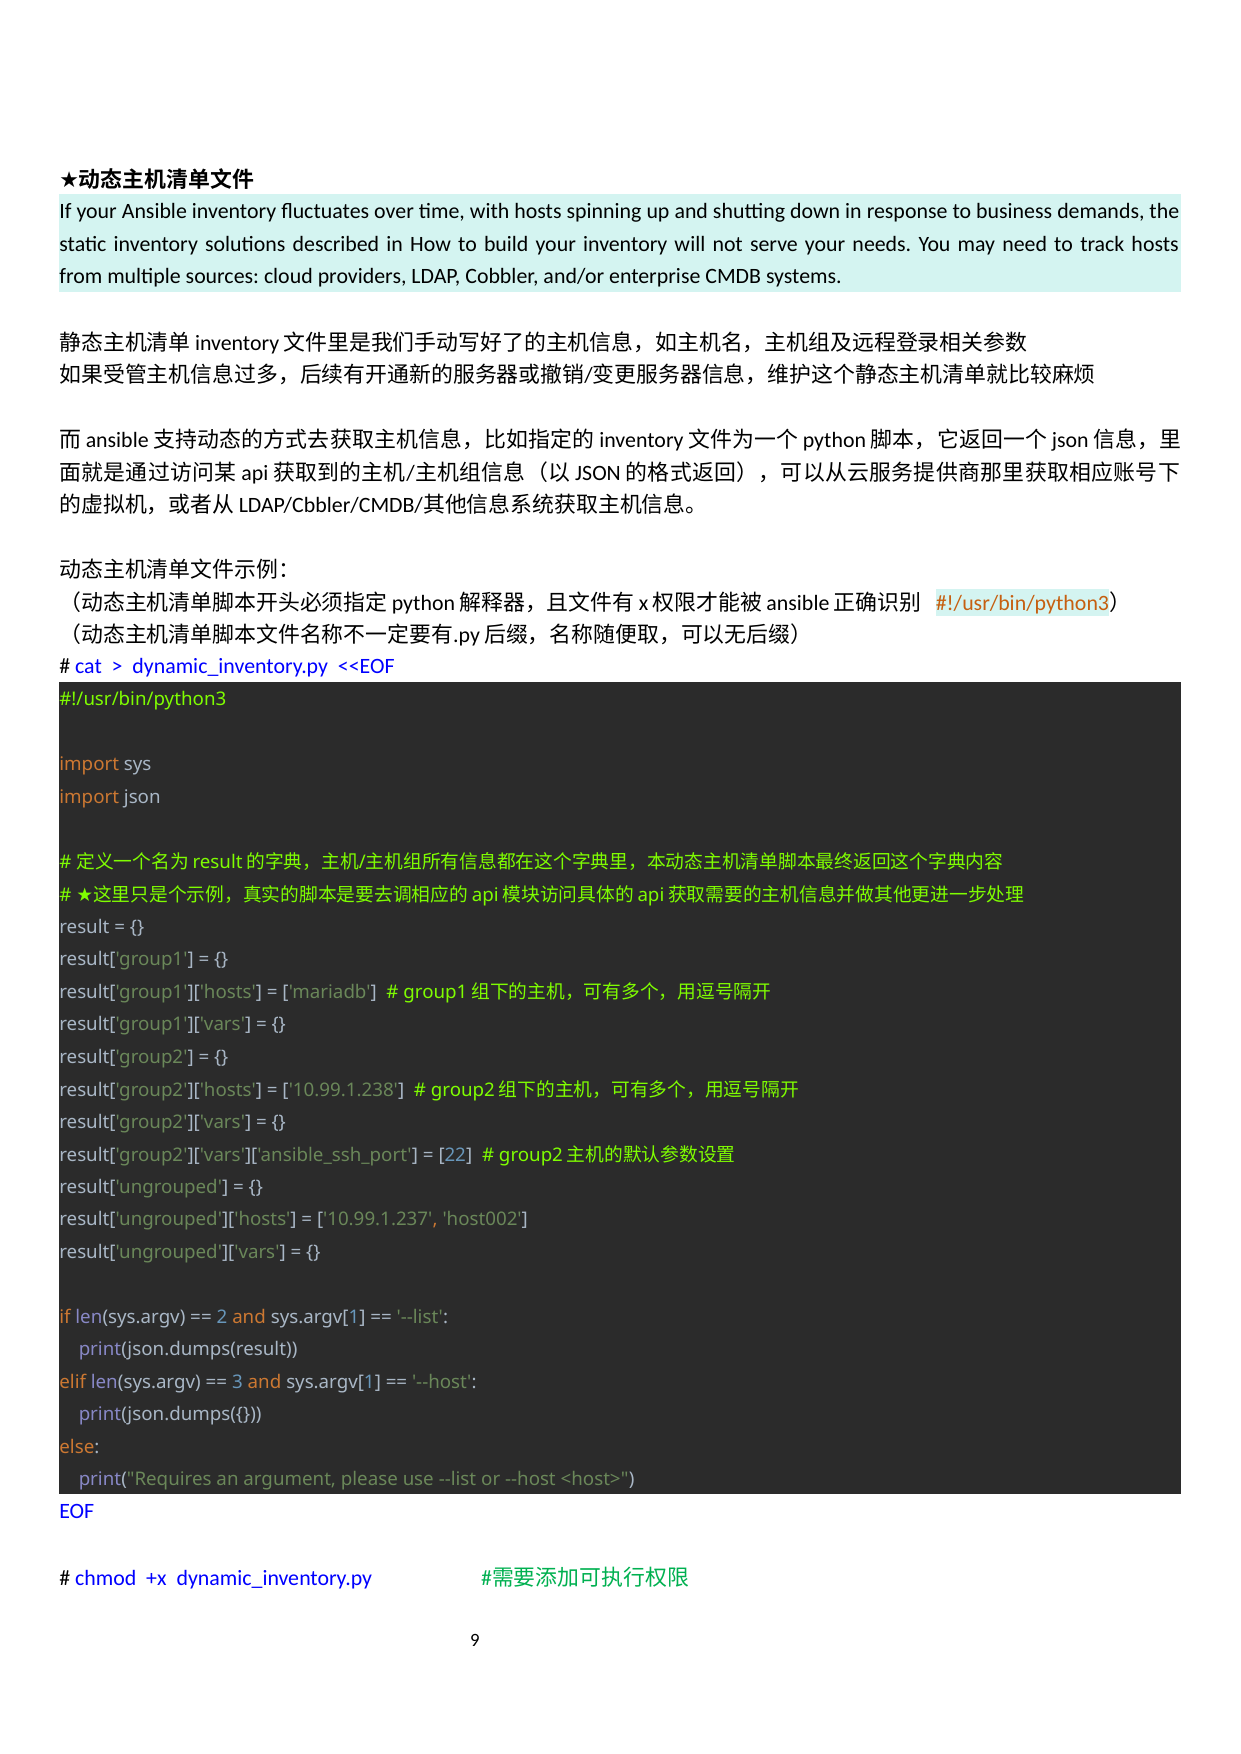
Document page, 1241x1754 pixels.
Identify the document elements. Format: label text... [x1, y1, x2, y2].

text # cat > dynamic_inventory.py <<EOF [59, 649, 1181, 682]
text ★动态主机清单文件 [59, 162, 1181, 194]
text （动态主机清单脚本文件名称不一定要有.py后缀，名称随便取，可以无后缀） [59, 617, 1181, 649]
text 而ansible支持动态的方式去获取主机信息，比如指定的inventory文件为一个python脚本，它返回一个json信息，里面就是通过访问某api获取到的主机/主机组信息（以JSON的格式返回），可以从云服务提供商那里获取相应账号下的虚拟机，或者从LDAP/Cbbler/CMDB/其他信息系统获取主机信息。 [59, 422, 1181, 519]
text 静态主机清单inventory文件里是我们手动写好了的主机信息，如主机名，主机组及远程登录相关参数 [59, 324, 1181, 357]
text 如果受管主机信息过多，后续有开通新的服务器或撤销/变更服务器信息，维护这个静态主机清单就比较麻烦 [59, 357, 1181, 389]
text EOF [59, 1494, 1181, 1527]
text #!/usr/bin/python3 import sys import json # 定义一个名为result的字典，主机/主机组所有信息都在这个字典里，本动态主机清单脚本最终返回这个字典内容 # ★这里只是个示例，真实的脚本是要去调相应的api模块访问具体的api获取需要的主机信息并做其他更进一步处理 result = {} result['group1'] = {} result['group1']['hosts'] = ['mariadb'] # group1组下的主机，可有多个，用逗号隔开 result['group1']['vars'] = {} result['group2'] = {} result['group2']['hosts'] = ['10.99.1.238'] # group2组下的主机，可有多个，用逗号隔开 result['group2']['vars'] = {} result['group2']['vars']['ansible_ssh_port'] = [22] # group2主机的默认参数设置 result['ungrouped'] = {} result['ungrouped']['hosts'] = ['10.99.1.237', 'host002'] result['ungrouped']['vars'] = {} if len(sys.argv) == 2 and sys.argv[1] == '--list': print(json.dumps(result)) elif len(sys.argv) == 3 and sys.argv[1] == '--host': print(json.dumps({})) else: print("Requires an argument, please use --list or --host <host>") [59, 682, 1181, 1494]
text 动态主机清单文件示例： [59, 552, 1181, 584]
text （动态主机清单脚本开头必须指定python解释器，且文件有x权限才能被ansible正确识别 #!/usr/bin/python3） [59, 584, 1181, 617]
text If your Ansible inventory fluctuates over time, with hosts spinning up and shutting down in response to business demands, the static inventory solutions described in How to build your inventory will not serve your needs. You may need to track hosts from multiple sources: cloud providers, LDAP, Cobbler, and/or enterprise CMDB systems. [59, 257, 1181, 292]
text # chmod +x dynamic_inventory.py #需要添加可执行权限 [59, 1559, 1181, 1592]
